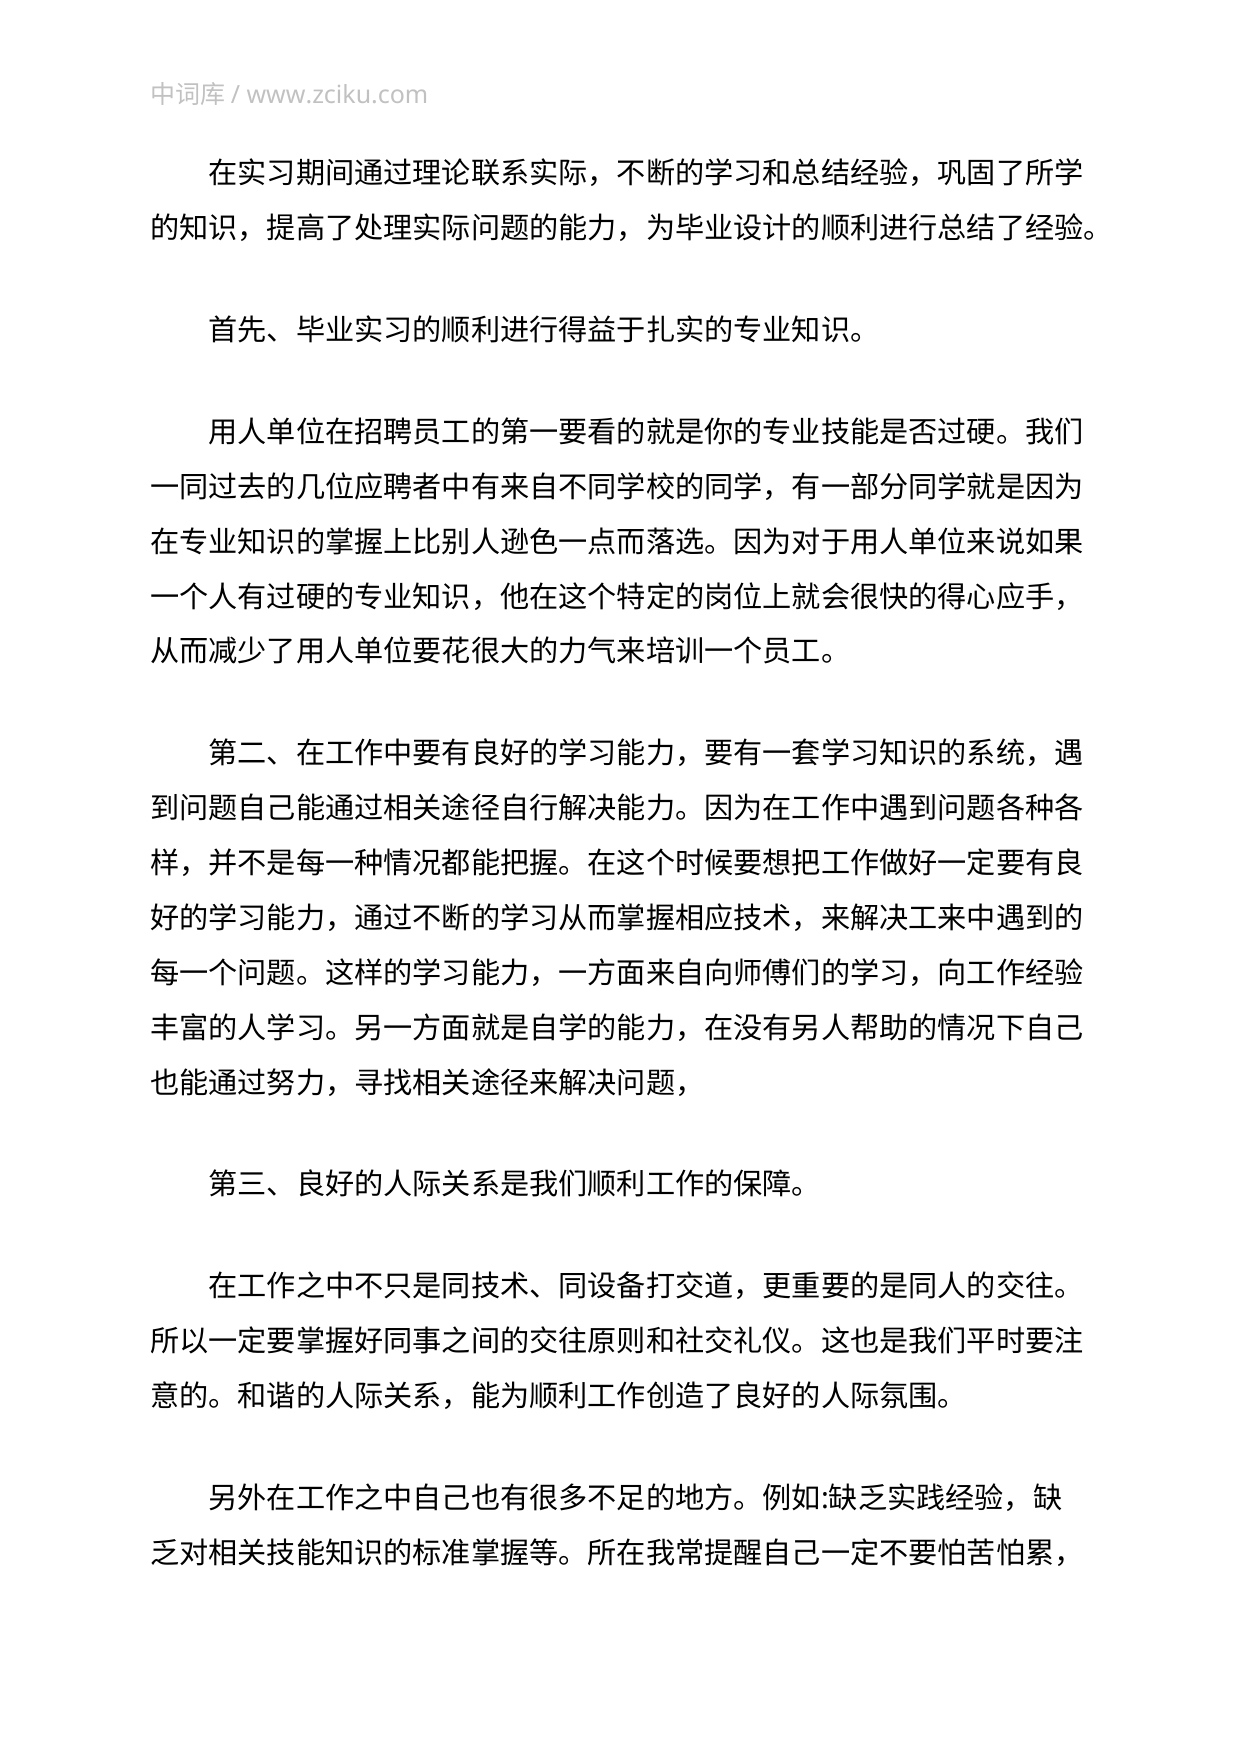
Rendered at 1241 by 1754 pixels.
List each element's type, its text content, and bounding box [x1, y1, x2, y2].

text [150, 1474, 1090, 1572]
text 首先、毕业实习的顺利进行得益于扎实的专业知识。 [150, 307, 1090, 349]
text 第三、良好的人际关系是我们顺利工作的保障。 [150, 1161, 1090, 1203]
text 在工作之中不只是同技术、同设备打交道，更重要的是同人的交往。所以一定要掌握好同事之间的交往原则和社交礼仪。这也是我们平时要注意的。和谐的人际关系，能为顺利工作创造了良好的人际氛围。 [150, 1263, 1090, 1415]
text 第二、在工作中要有良好的学习能力，要有一套学习知识的系统，遇到问题自己能通过相关途径自行解决能力。因为在工作中遇到问题各种各样，并不是每一种情况都能把握。在这个时候要想把工作做好一定要有良好的学习能力，通过不断的学习从而掌握相应技术，来解决工来中遇到的每一个问题。这样的学习能力，一方面来自向师傅们的学习，向工作经验丰富的人学习。另一方面就是自学的能力，在没有另人帮助的情况下自己也能通过努力，寻找相关途径来解决问题， [150, 730, 1090, 1101]
text 用人单位在招聘员工的第一要看的就是你的专业技能是否过硬。我们一同过去的几位应聘者中有来自不同学校的同学，有一部分同学就是因为在专业知识的掌握上比别人逊色一点而落选。因为对于用人单位来说如果一个人有过硬的专业知识，他在这个特定的岗位上就会很快的得心应手，从而减少了用人单位要花很大的力气来培训一个员工。 [150, 408, 1090, 670]
text 在实习期间通过理论联系实际，不断的学习和总结经验，巩固了所学的知识，提高了处理实际问题的能力，为毕业设计的顺利进行总结了经验。 [150, 150, 1090, 247]
